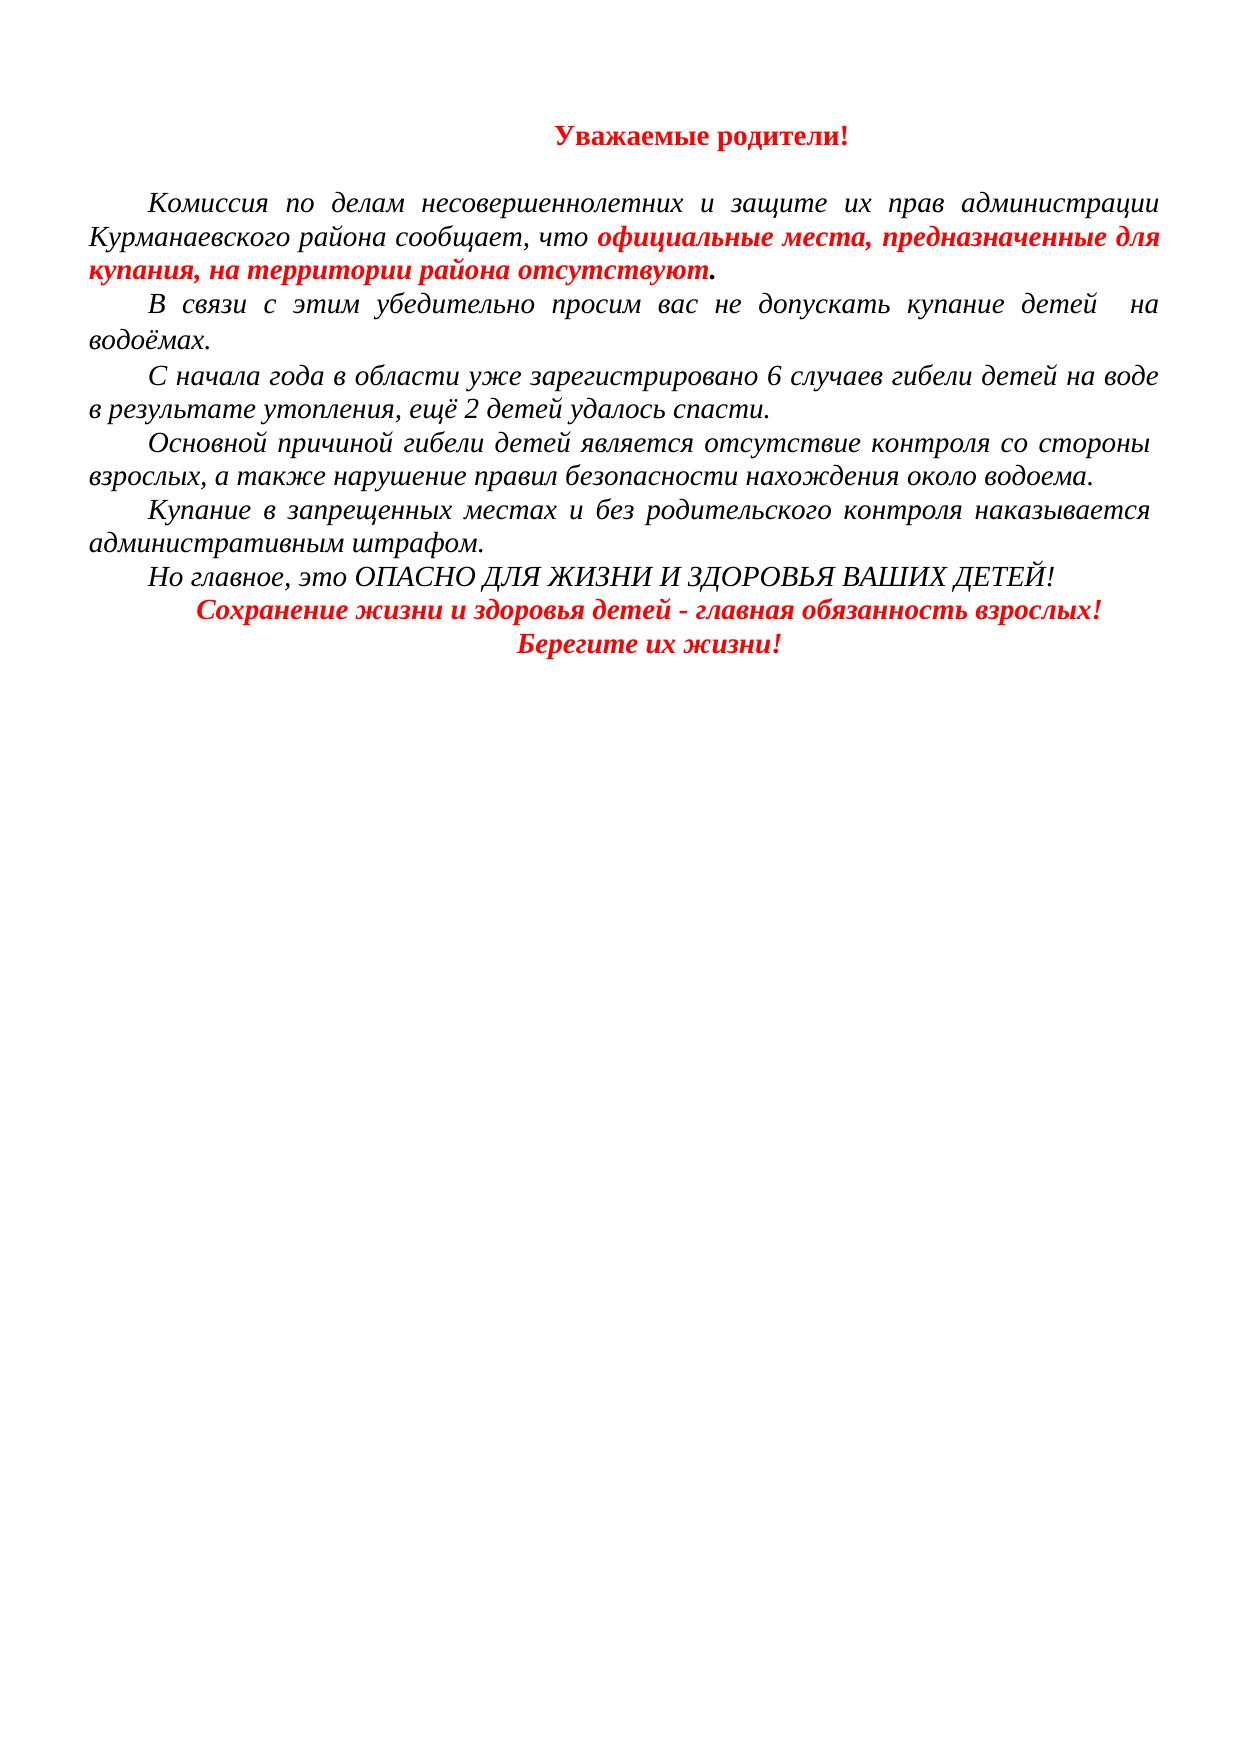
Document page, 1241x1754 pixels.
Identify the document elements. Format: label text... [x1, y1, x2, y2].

text Основной причиной гибели детей является отсутствие контроля со стороны взрослых, а также нарушение правил безопасности нахождения около водоема. [88, 425, 1152, 492]
text Но главное, это ОПАСНО ДЛЯ ЖИЗНИ И ЗДОРОВЬЯ ВАШИХ ДЕТЕЙ! [88, 559, 1152, 592]
text Берегите их жизни! [88, 626, 1152, 659]
text Уважаемые родители! [177, 118, 1152, 152]
text Купание в запрещенных местах и без родительского контроля наказывается административным штрафом. [88, 492, 1152, 559]
text В связи с этим убедительно просим вас не допускать купание детей на водоёмах. [88, 286, 1161, 358]
text Комиссия по делам несовершеннолетних и защите их прав администрации Курманаевского района сообщает, что официальные места, предназначенные для купания, на территории района отсутствуют. [88, 185, 1161, 286]
text С начала года в области уже зарегистрировано 6 случаев гибели детей на воде в результате утопления, ещё 2 детей удалось спасти. [88, 358, 1161, 425]
text Сохранение жизни и здоровья детей - главная обязанность взрослых! [88, 592, 1152, 626]
